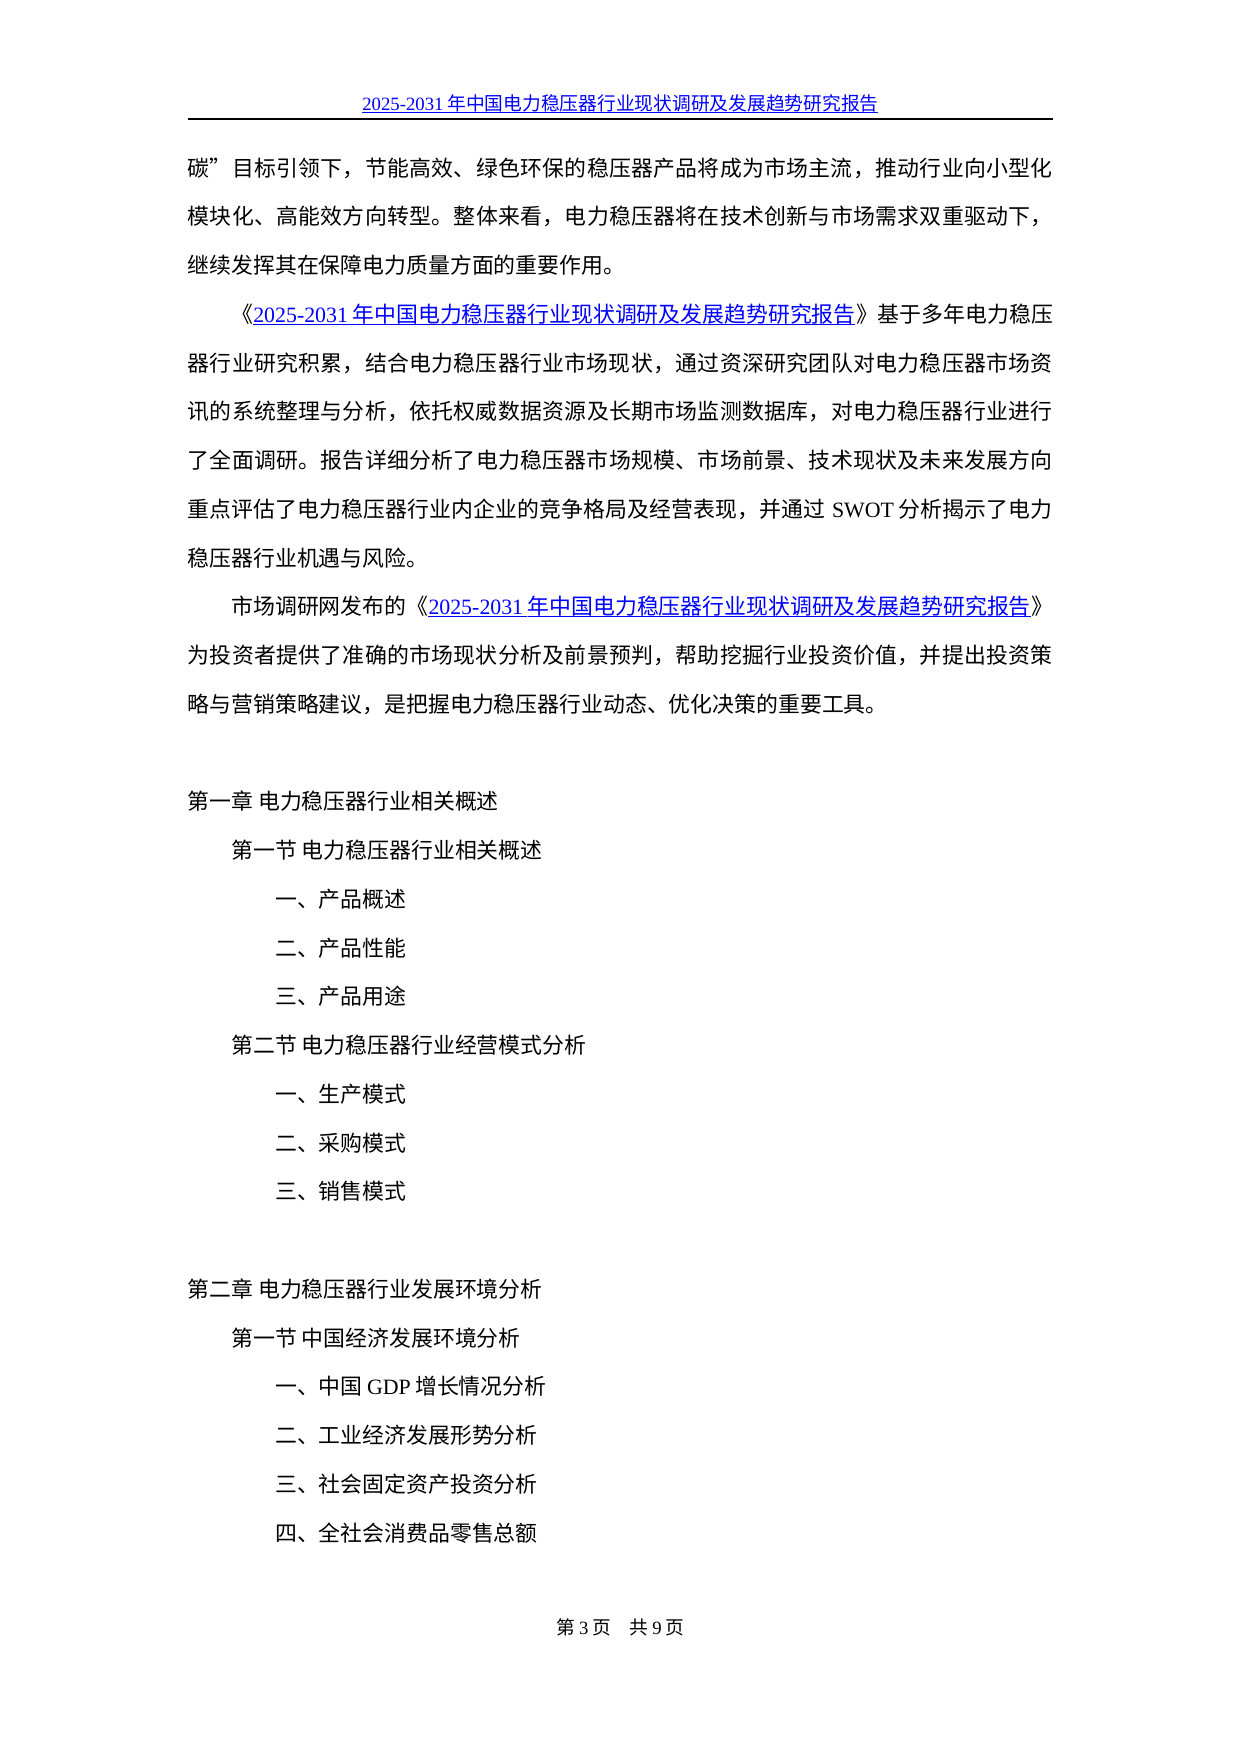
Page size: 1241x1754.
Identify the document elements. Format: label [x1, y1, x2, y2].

text [187, 150, 1053, 1548]
